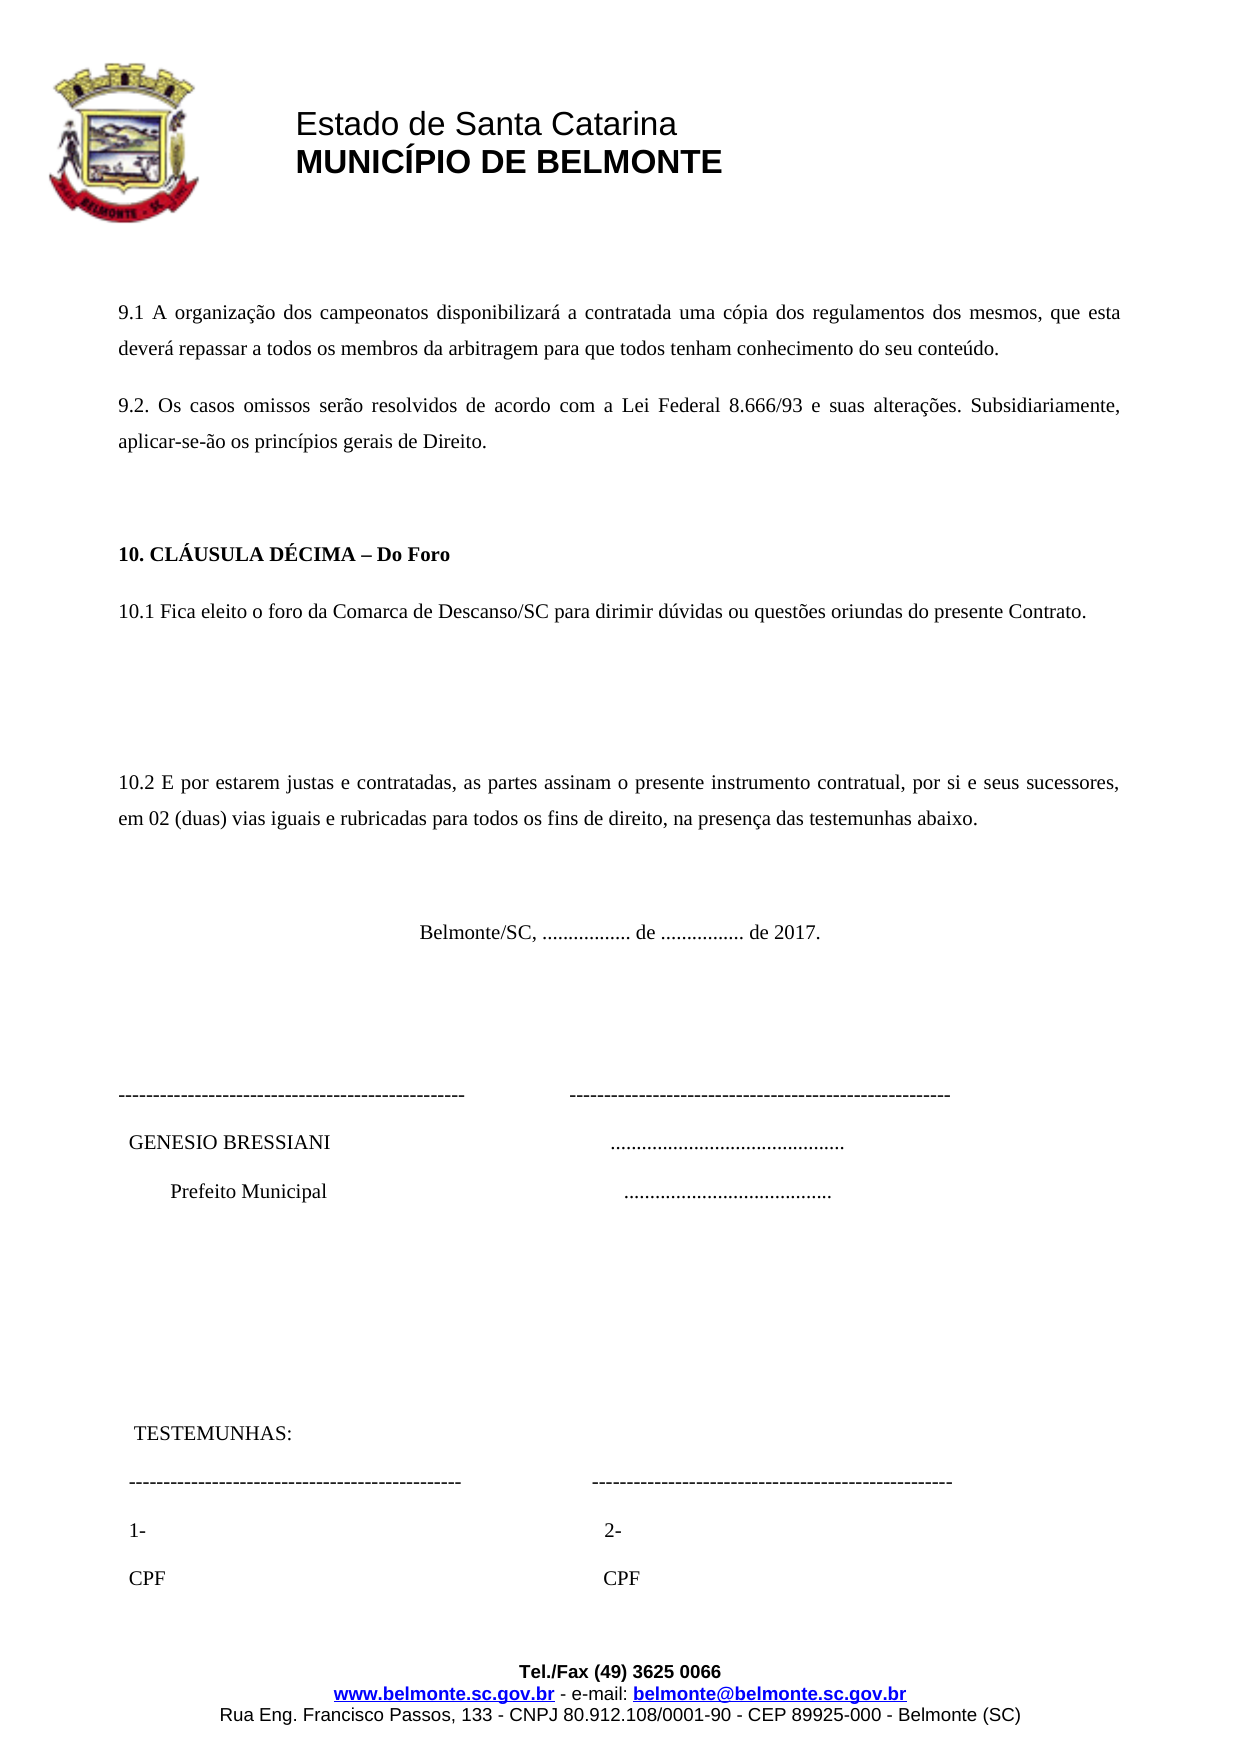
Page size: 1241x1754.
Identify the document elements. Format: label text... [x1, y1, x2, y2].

text ------------------------------------------------ ---------------------------------------------------- [118, 1469, 1122, 1493]
text 9.1 A organização dos campeonatos disponibilizará a contratada uma cópia dos regulamentos dos mesmos, que esta deverá repassar a todos os membros da arbitragem para que todos tenham conhecimento do seu conteúdo. [118, 299, 1122, 360]
text GENESIO BRESSIANI ............................................. [118, 1130, 1122, 1154]
text Prefeito Municipal ........................................ [118, 1179, 1122, 1203]
text Belmonte/SC, ................. de ................ de 2017. [118, 919, 1122, 944]
text -------------------------------------------------- ------------------------------------------------------- [118, 1082, 1122, 1106]
text TESTEMUNHAS: [118, 1421, 1122, 1445]
text 10.2 E por estarem justas e contratadas, as partes assinam o presente instrumento contratual, por si e seus sucessores, em 02 (duas) vias iguais e rubricadas para todos os fins de direito, na presença das testemunhas abaixo. [118, 770, 1122, 830]
text 1- 2- [118, 1518, 1122, 1542]
picture [26, 44, 225, 243]
text 10.1 Fica eleito o foro da Comarca de Descanso/SC para dirimir dúvidas ou questões oriundas do presente Contrato. [118, 599, 1122, 623]
text 10. CLÁUSULA DÉCIMA – Do Foro [118, 542, 1122, 566]
text 9.2. Os casos omissos serão resolvidos de acordo com a Lei Federal 8.666/93 e suas alterações. Subsidiariamente, aplicar-se-ão os princípios gerais de Direito. [118, 392, 1122, 453]
text CPF CPF [118, 1566, 1122, 1590]
